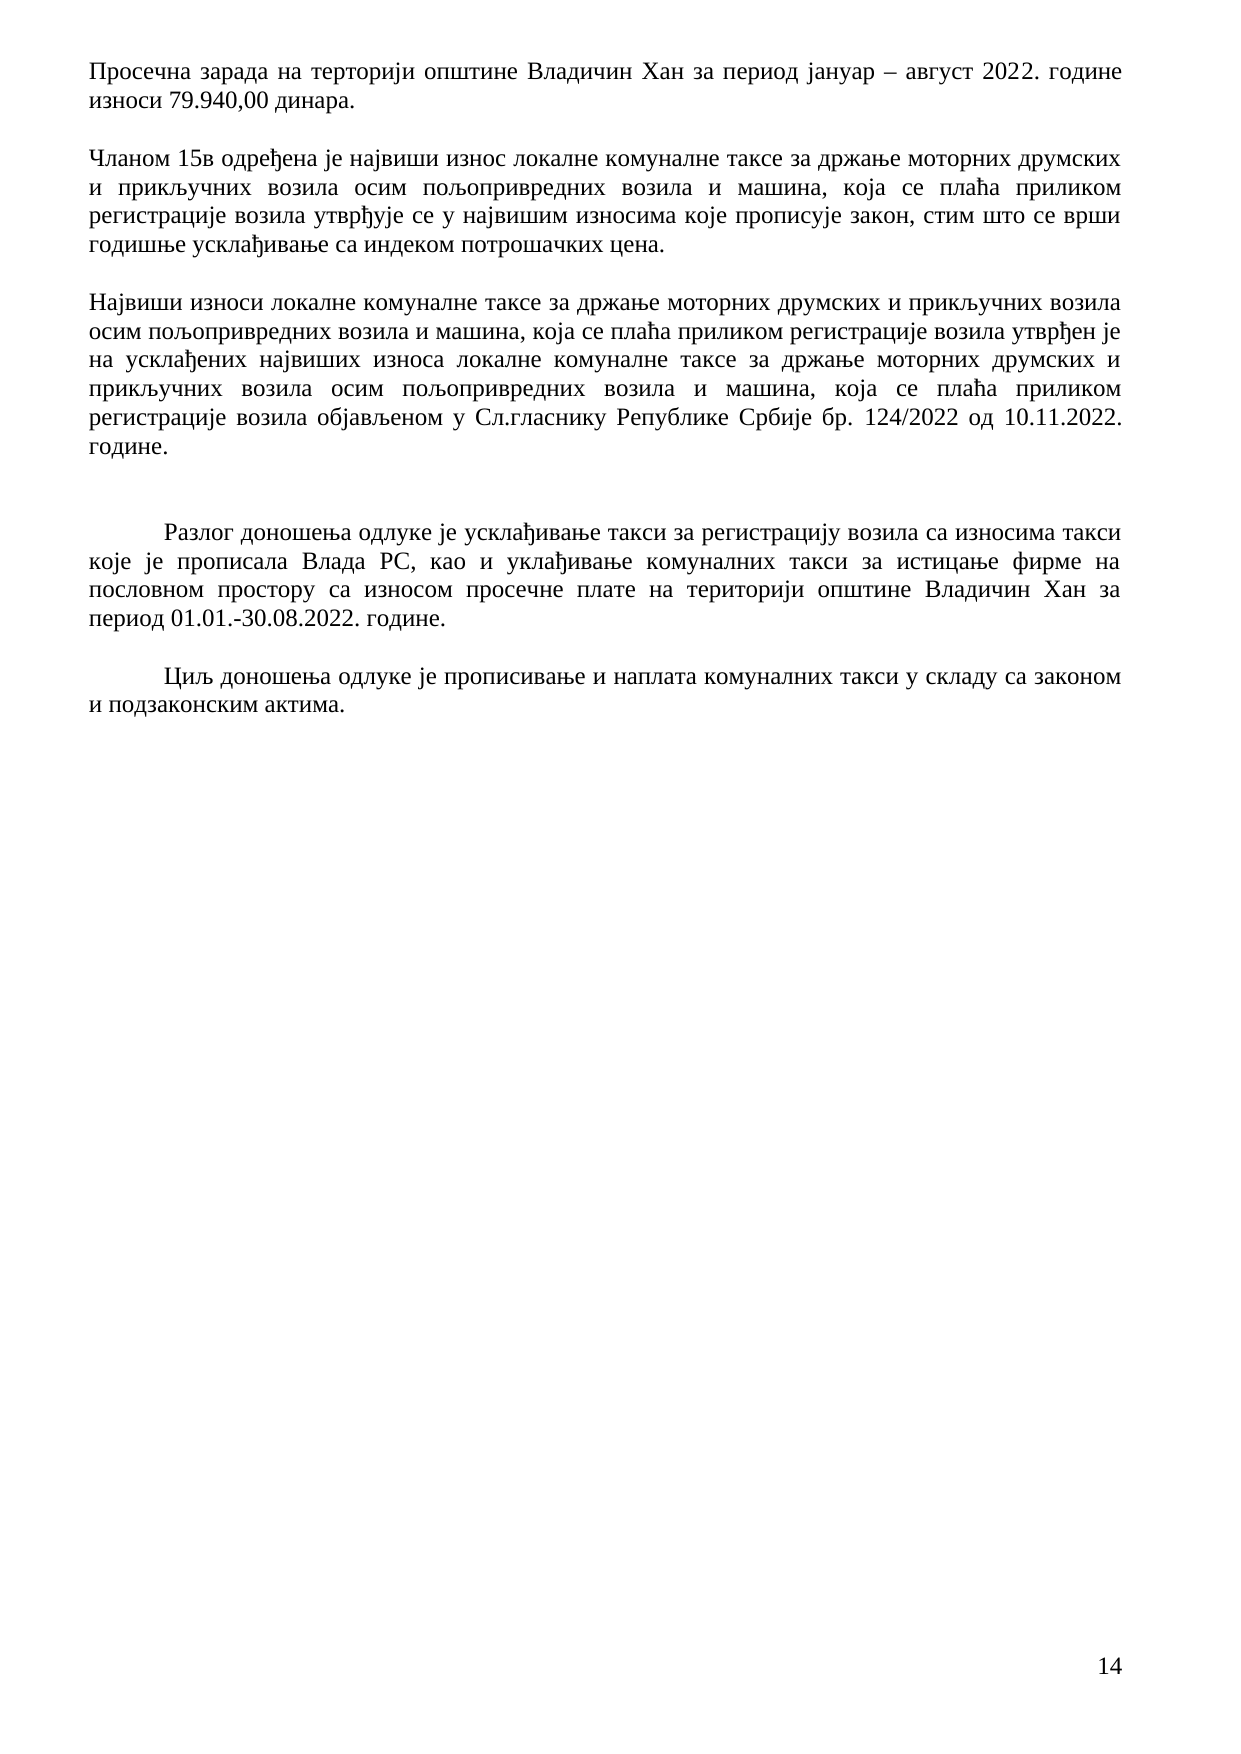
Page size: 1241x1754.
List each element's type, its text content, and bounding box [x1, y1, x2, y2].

text Просечна зарада на терторији општине Владичин Хан за период јануар – август 2022. године износи 79.940,00 динара. [89, 56, 1122, 114]
text Чланом 15в одређена је највиши износ локалне комуналне таксе за држање моторних друмских и прикључних возила осим пољопривредних возила и машина, која се плаћа приликом регистрације возила утврђује се у највишим износима које прописује закон, стим што се врши годишње усклађивање са индеком потрошачких цена. [89, 143, 1122, 258]
text Разлог доношења одлуке је усклађивање такси за регистрацију возила са износима такси које је прописала Влада РС, као и уклађивање комуналних такси за истицање фирме на пословном простору са износом просечне плате на територији општине Владичин Хан за период 01.01.-30.08.2022. године. [89, 517, 1122, 632]
text Циљ доношења одлуке је прописивање и наплата комуналних такси у складу са законом и подзаконским актима. [89, 661, 1122, 718]
text Највиши износи локалне комуналне таксе за држање моторних друмских и прикључних возила осим пољопривредних возила и машина, која се плаћа приликом регистрације возила утврђен је на усклађених највиших износа локалне комуналне таксе за држање моторних друмских и прикључних возила осим пољопривредних возила и машина, која се плаћа приликом регистрације возила објављеном у Сл.гласнику Републике Србије бр. 124/2022 од 10.11.2022. године. [89, 287, 1122, 459]
